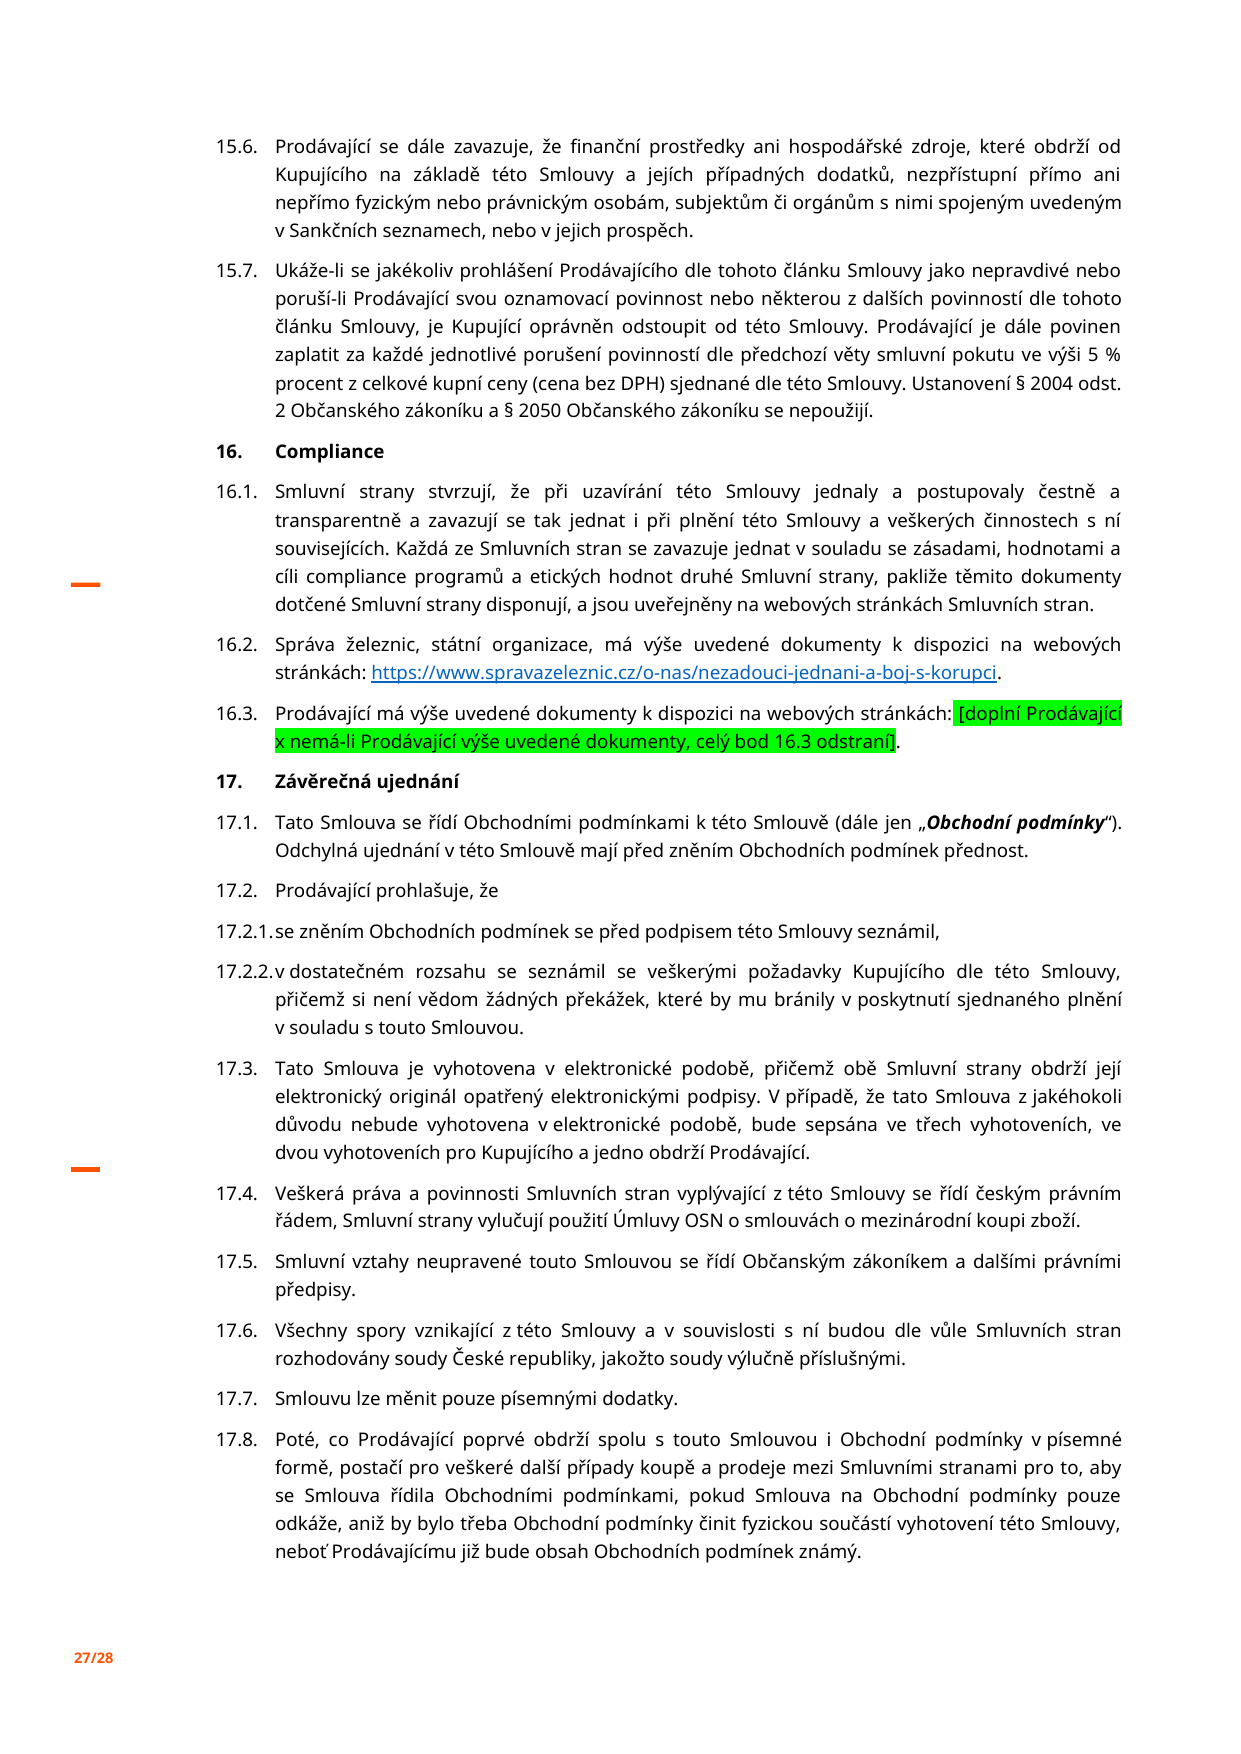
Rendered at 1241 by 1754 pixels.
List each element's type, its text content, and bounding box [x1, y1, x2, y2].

subtitle Compliance [216, 438, 1122, 464]
subtitle Závěrečná ujednání [216, 768, 1122, 794]
text Prodávající se dále zavazuje, že finanční prostředky ani hospodářské zdroje, které obdrží od Kupujícího na základě této Smlouvy a jejích případných dodatků, nezpřístupní přímo ani nepřímo fyzickým nebo právnickým osobám, subjektům či orgánům s nimi spojeným uvedeným v Sankčních seznamech, nebo v jejich prospěch. [216, 133, 1122, 243]
text Správa železnic, státní organizace, má výše uvedené dokumenty k dispozici na webových stránkách: https://www.spravazeleznic.cz/o-nas/nezadouci-jednani-a-boj-s-korupci. [216, 631, 1122, 685]
text Prodávající má výše uvedené dokumenty k dispozici na webových stránkách: [doplní Prodávající x nemá-li Prodávající výše uvedené dokumenty, celý bod 16.3 odstraní]. [216, 700, 1122, 753]
text se zněním Obchodních podmínek se před podpisem této Smlouvy seznámil, [216, 918, 1122, 944]
text Tato Smlouva je vyhotovena v elektronické podobě, přičemž obě Smluvní strany obdrží její elektronický originál opatřený elektronickými podpisy. V případě, že tato Smlouva z jakéhokoli důvodu nebude vyhotovena v elektronické podobě, bude sepsána ve třech vyhotoveních, ve dvou vyhotoveních pro Kupujícího a jedno obdrží Prodávající. [216, 1055, 1122, 1165]
text Ukáže-li se jakékoliv prohlášení Prodávajícího dle tohoto článku Smlouvy jako nepravdivé nebo poruší-li Prodávající svou oznamovací povinnost nebo některou z dalších povinností dle tohoto článku Smlouvy, je Kupující oprávněn odstoupit od této Smlouvy. Prodávající je dále povinen zaplatit za každé jednotlivé porušení povinností dle předchozí věty smluvní pokutu ve výši 5 % procent z celkové kupní ceny (cena bez DPH) sjednané dle této Smlouvy. Ustanovení § 2004 odst. 2 Občanského zákoníku a § 2050 Občanského zákoníku se nepoužijí. [216, 258, 1122, 423]
text v dostatečném rozsahu se seznámil se veškerými požadavky Kupujícího dle této Smlouvy, přičemž si není vědom žádných překážek, které by mu bránily v poskytnutí sjednaného plnění v souladu s touto Smlouvou. [216, 959, 1122, 1040]
text Smlouvu lze měnit pouze písemnými dodatky. [216, 1385, 1122, 1411]
text Prodávající prohlašuje, že [216, 878, 1122, 903]
text Tato Smlouva se řídí Obchodními podmínkami k této Smlouvě (dále jen „Obchodní podmínky“). Odchylná ujednání v této Smlouvě mají před zněním Obchodních podmínek přednost. [216, 809, 1122, 863]
text Smluvní strany stvrzují, že při uzavírání této Smlouvy jednaly a postupovaly čestně a transparentně a zavazují se tak jednat i při plnění této Smlouvy a veškerých činnostech s ní souvisejících. Každá ze Smluvních stran se zavazuje jednat v souladu se zásadami, hodnotami a cíli compliance programů a etických hodnot druhé Smluvní strany, pakliže těmito dokumenty dotčené Smluvní strany disponují, a jsou uveřejněny na webových stránkách Smluvních stran. [216, 479, 1122, 616]
text Veškerá práva a povinnosti Smluvních stran vyplývající z této Smlouvy se řídí českým právním řádem, Smluvní strany vylučují použití Úmluvy OSN o smlouvách o mezinárodní koupi zboží. [216, 1180, 1122, 1233]
text Všechny spory vznikající z této Smlouvy a v souvislosti s ní budou dle vůle Smluvních stran rozhodovány soudy České republiky, jakožto soudy výlučně příslušnými. [216, 1317, 1122, 1370]
text Poté, co Prodávající poprvé obdrží spolu s touto Smlouvou i Obchodní podmínky v písemné formě, postačí pro veškeré další případy koupě a prodeje mezi Smluvními stranami pro to, aby se Smlouva řídila Obchodními podmínkami, pokud Smlouva na Obchodní podmínky pouze odkáže, aniž by bylo třeba Obchodní podmínky činit fyzickou součástí vyhotovení této Smlouvy, neboť Prodávajícímu již bude obsah Obchodních podmínek známý. [216, 1426, 1122, 1563]
text Smluvní vztahy neupravené touto Smlouvou se řídí Občanským zákoníkem a dalšími právními předpisy. [216, 1248, 1122, 1302]
